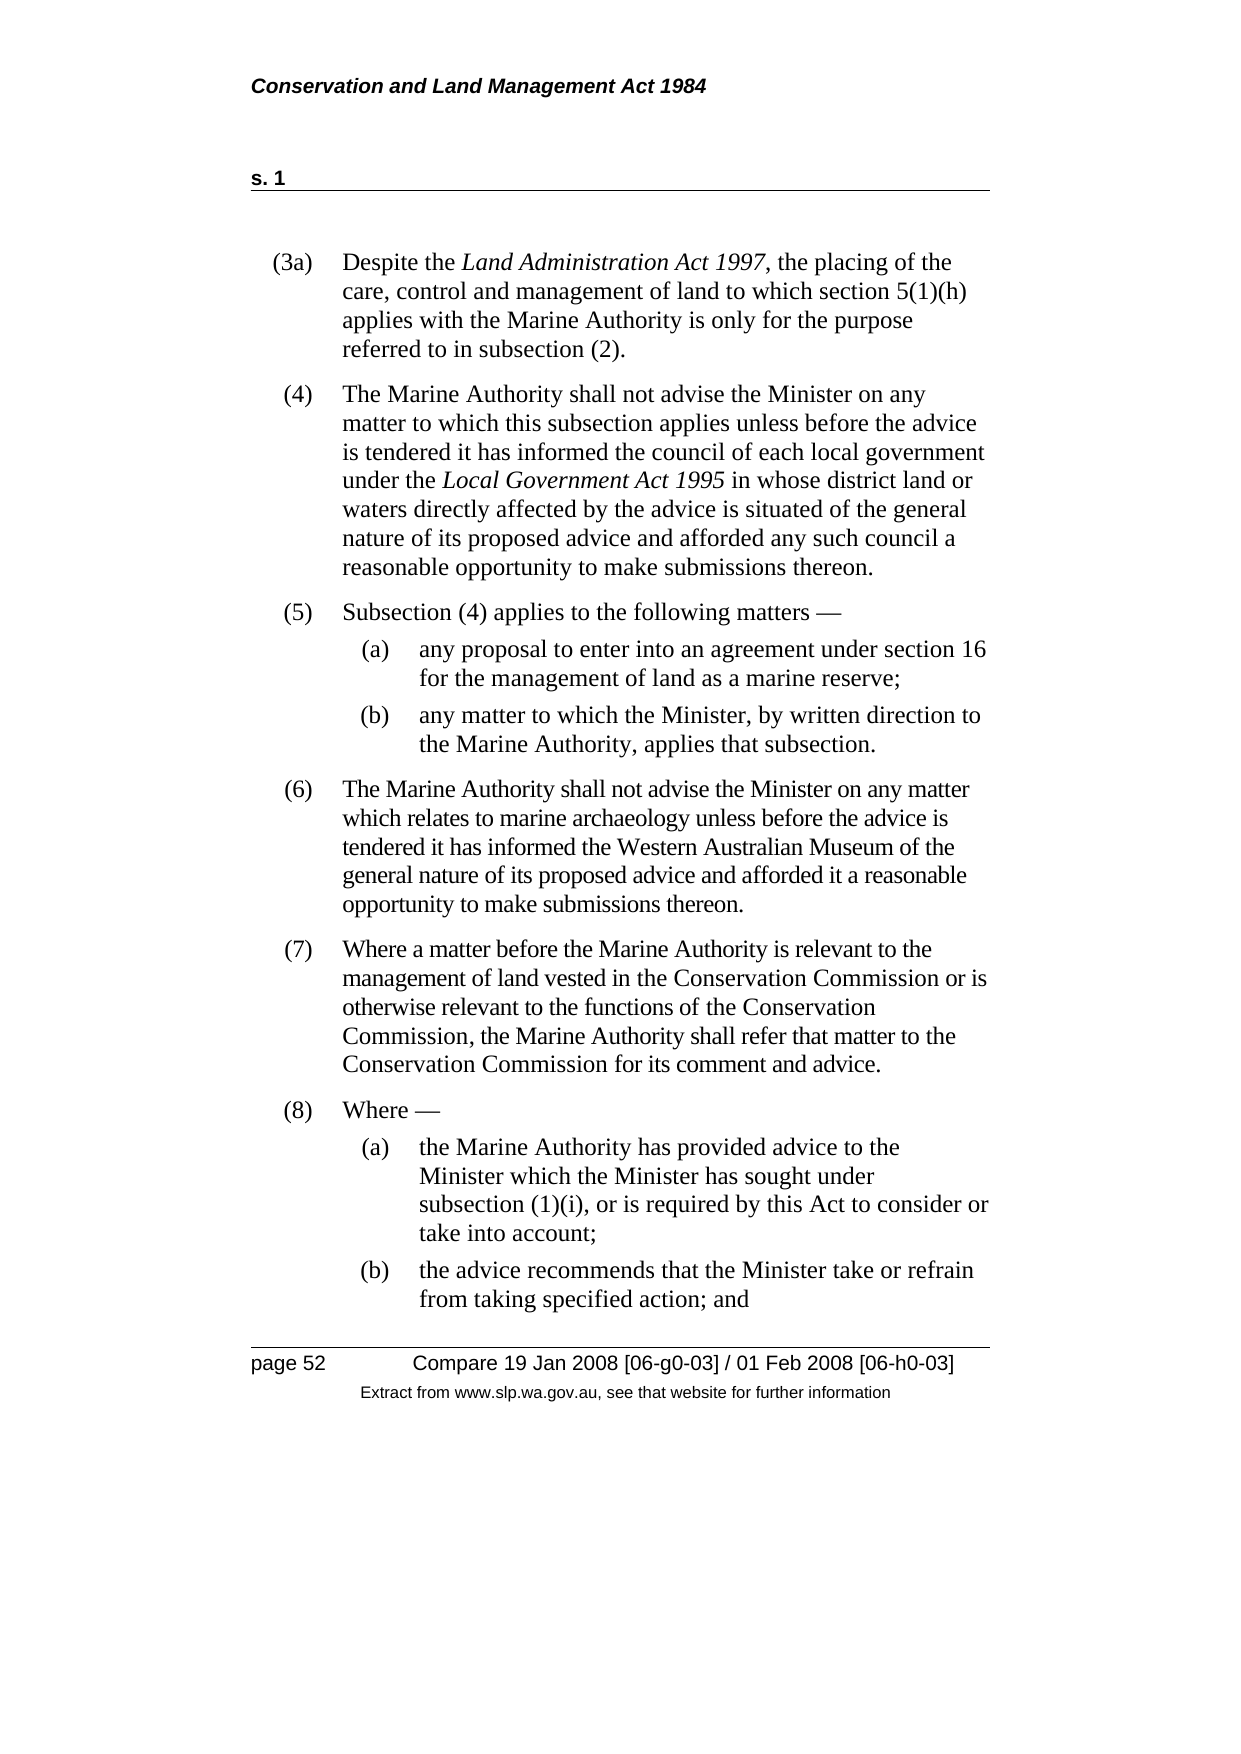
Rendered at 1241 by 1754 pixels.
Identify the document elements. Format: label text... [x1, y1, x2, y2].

text (6) The Marine Authority shall not advise the Minister on any matter which relates to marine archaeology unless before the advice is tendered it has informed the Western Australian Museum of the general nature of its proposed advice and afforded it a reasonable opportunity to make submissions thereon. [251, 774, 990, 918]
text (8) Where — [251, 1095, 990, 1124]
text (a) the Marine Authority has provided advice to the Minister which the Minister has sought under subsection (1)(i), or is required by this Act to consider or take into account; [251, 1132, 990, 1247]
text (7) Where a matter before the Marine Authority is relevant to the management of land vested in the Conservation Commission or is otherwise relevant to the functions of the Conservation Commission, the Marine Authority shall refer that matter to the Conservation Commission for its comment and advice. [251, 934, 990, 1078]
text (4) The Marine Authority shall not advise the Minister on any matter to which this subsection applies unless before the advice is tendered it has informed the council of each local government under the Local Government Act 1995 in whose district land or waters directly affected by the advice is situated of the general nature of its proposed advice and afforded any such council a reasonable opportunity to make submissions thereon. [251, 379, 990, 580]
text (3a) Despite the Land Administration Act 1997, the placing of the care, control and management of land to which section 5(1)(h) applies with the Marine Authority is only for the purpose referred to in subsection (2). [251, 247, 990, 362]
text (b) the advice recommends that the Minister take or refrain from taking specified action; and [251, 1255, 990, 1313]
text (5) Subsection (4) applies to the following matters — [251, 597, 990, 626]
text (b) any matter to which the Minister, by written direction to the Marine Authority, applies that subsection. [251, 700, 990, 757]
text (a) any proposal to enter into an agreement under section 16 for the management of land as a marine reserve; [251, 634, 990, 692]
